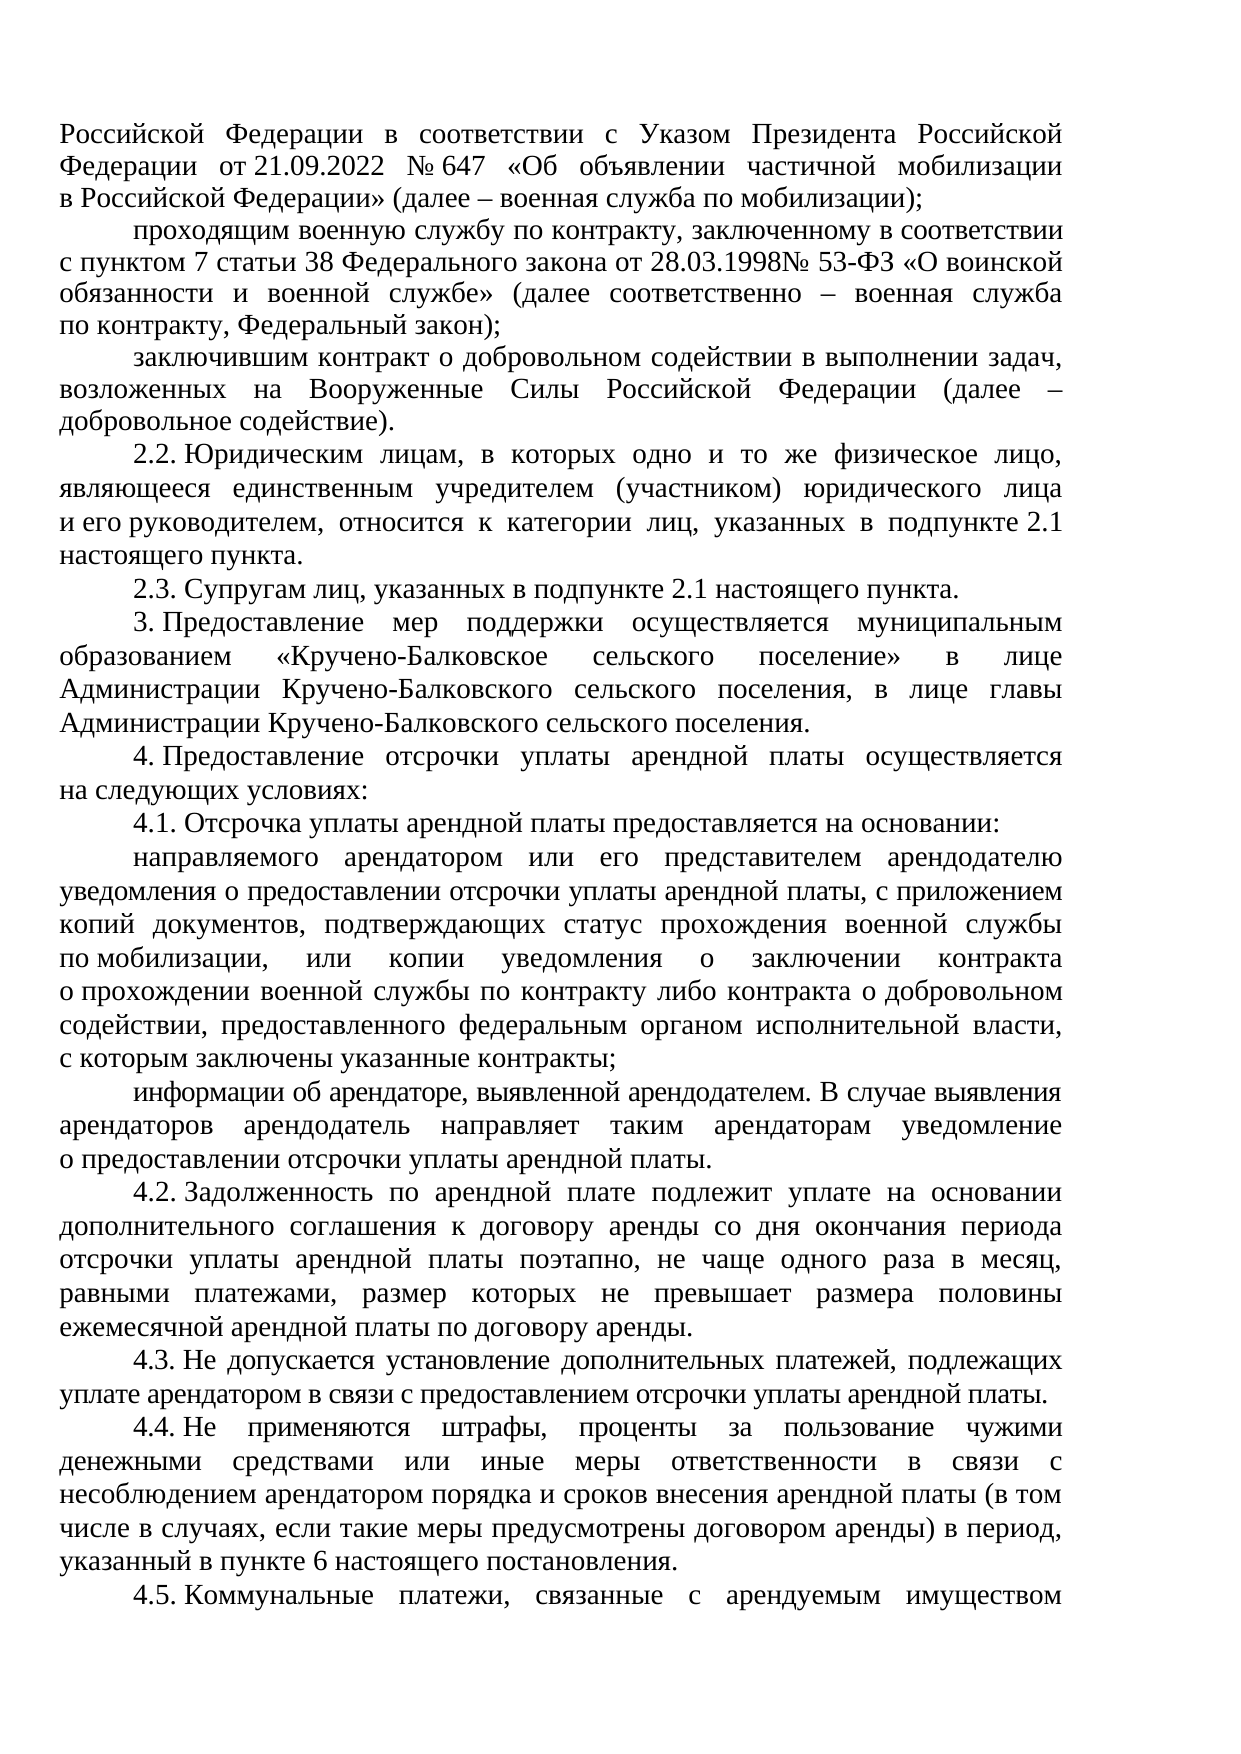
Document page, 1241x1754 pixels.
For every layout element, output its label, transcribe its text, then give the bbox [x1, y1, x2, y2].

text 2.3. Супругам лиц, указанных в подпункте 2.1 настоящего пункта. [59, 571, 1063, 604]
text 4.2. Задолженность по арендной плате подлежит уплате на основании дополнительного соглашения к договору аренды со дня окончания периода отсрочки уплаты арендной платы поэтапно, не чаще одного раза в месяц, равными платежами, размер которых не превышает размера половины ежемесячной арендной платы по договору аренды. [59, 1174, 1063, 1342]
text 3. Предоставление мер поддержки осуществляется муниципальным образованием «Кручено-Балковское сельского поселение» в лице Администрации Кручено-Балковского сельского поселения, в лице главы Администрации Кручено-Балковского сельского поселения. [59, 604, 1063, 738]
text 4.3. Не допускается установление дополнительных платежей, подлежащих уплате арендатором в связи с предоставлением отсрочки уплаты арендной платы. [59, 1342, 1063, 1409]
text 2.2. Юридическим лицам, в которых одно и то же физическое лицо, являющееся единственным учредителем (участником) юридического лица и его руководителем, относится к категории лиц, указанных в подпункте 2.1 настоящего пункта. [59, 437, 1063, 571]
text 4.4. Не применяются штрафы, проценты за пользование чужими денежными средствами или иные меры ответственности в связи с несоблюдением арендатором порядка и сроков внесения арендной платы (в том числе в случаях, если такие меры предусмотрены договором аренды) в период, указанный в пункте 6 настоящего постановления. [59, 1409, 1063, 1577]
text 4.1. Отсрочка уплаты арендной платы предоставляется на основании: [59, 806, 1063, 839]
text информации об арендаторе, выявленной арендодателем. В случае выявления арендаторов арендодатель направляет таким арендаторам уведомление о предоставлении отсрочки уплаты арендной платы. [59, 1074, 1063, 1174]
text заключившим контракт о добровольном содействии в выполнении задач, возложенных на Вооруженные Силы Российской Федерации (далее – добровольное содействие). [59, 341, 1063, 437]
text направляемого арендатором или его представителем арендодателю уведомления о предоставлении отсрочки уплаты арендной платы, с приложением копий документов, подтверждающих статус прохождения военной службы по мобилизации, или копии уведомления о заключении контракта о прохождении военной службы по контракту либо контракта о добровольном содействии, предоставленного федеральным органом исполнительной власти, с которым заключены указанные контракты; [59, 839, 1063, 1074]
text 4. Предоставление отсрочки уплаты арендной платы осуществляется на следующих условиях: [59, 738, 1063, 806]
text проходящим военную службу по контракту, заключенному в соответствии с пунктом 7 статьи 38 Федерального закона от 28.03.1998№ 53-ФЗ «О воинской обязанности и военной службе» (далее соответственно – военная служба по контракту, Федеральный закон); [59, 214, 1063, 341]
